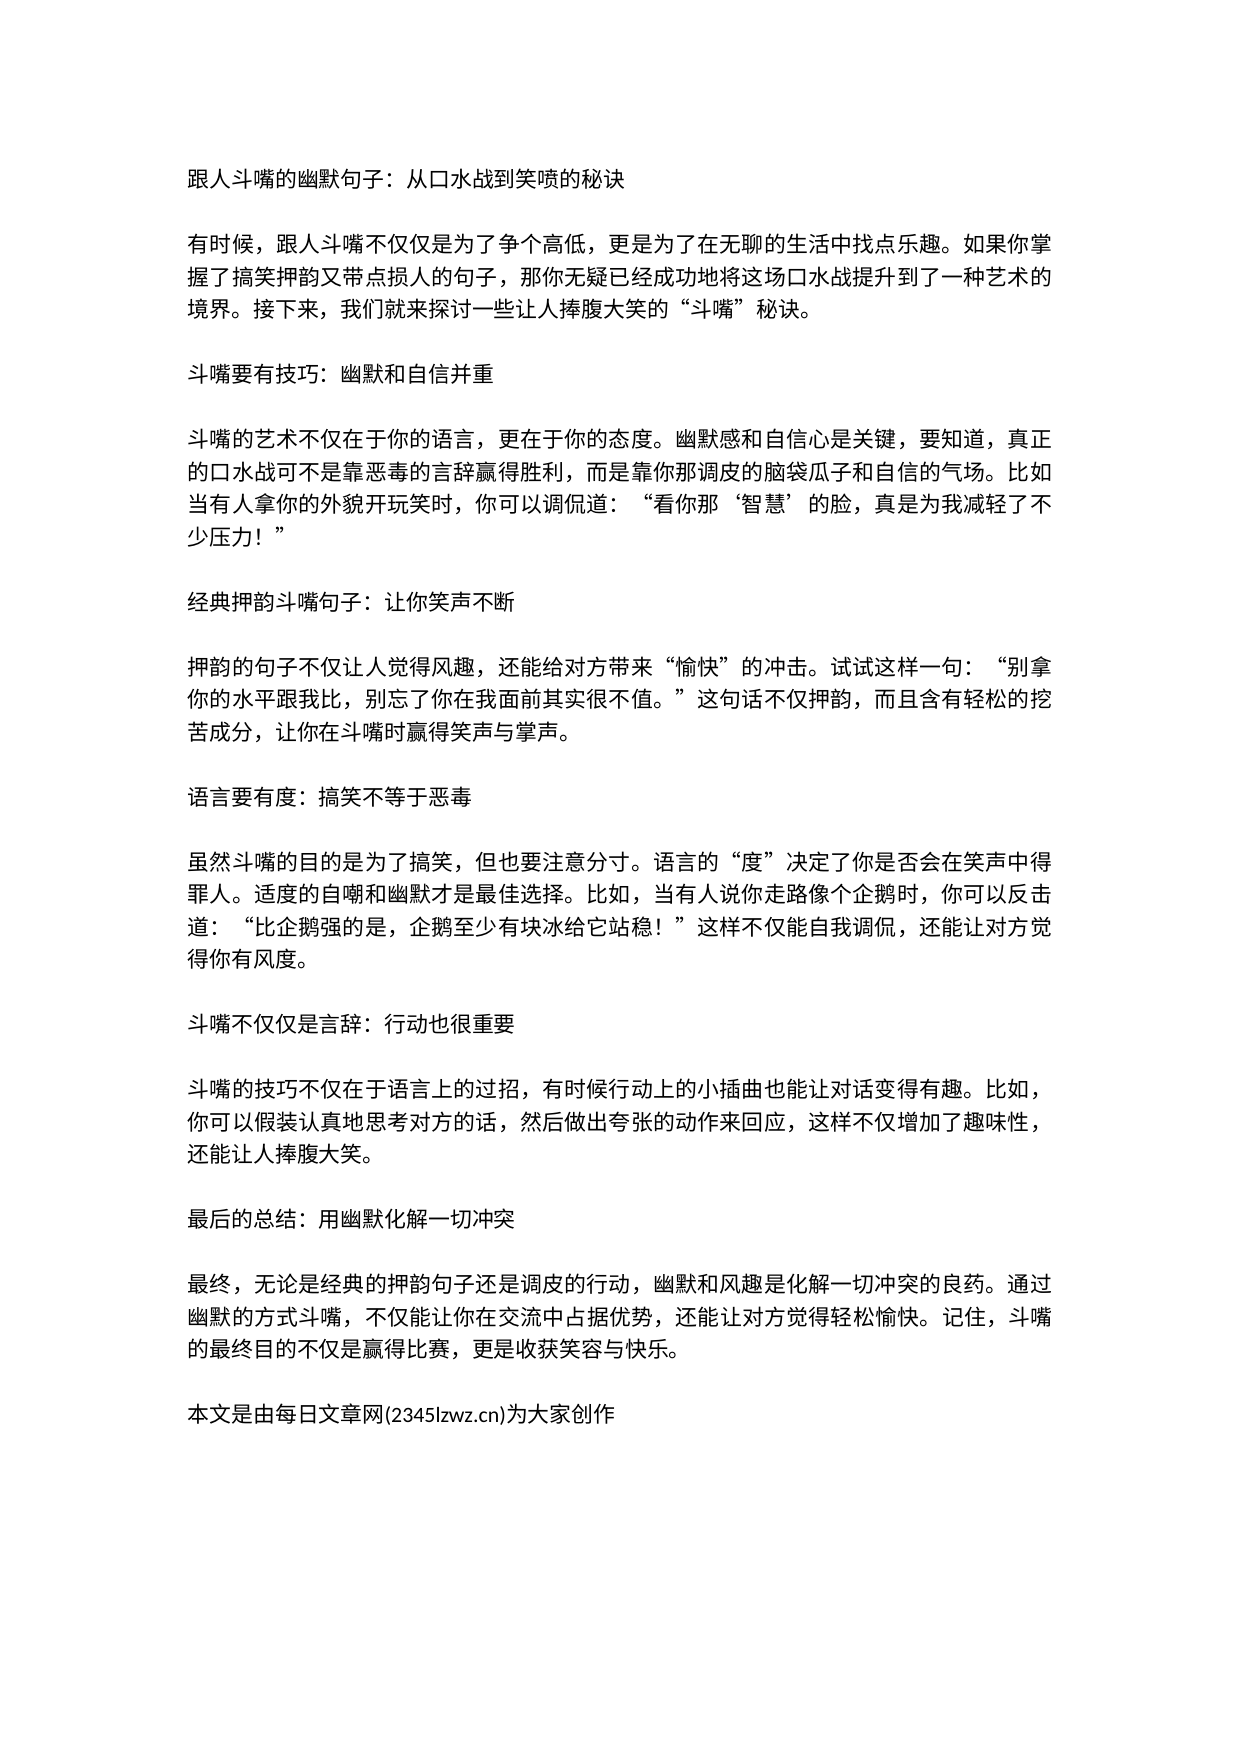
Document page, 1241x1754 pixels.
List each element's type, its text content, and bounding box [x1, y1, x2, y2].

text 押韵的句子不仅让人觉得风趣，还能给对方带来“愉快”的冲击。试试这样一句：“别拿你的水平跟我比，别忘了你在我面前其实很不值。”这句话不仅押韵，而且含有轻松的挖苦成分，让你在斗嘴时赢得笑声与掌声。 [187, 649, 1053, 747]
text 虽然斗嘴的目的是为了搞笑，但也要注意分寸。语言的“度”决定了你是否会在笑声中得罪人。适度的自嘲和幽默才是最佳选择。比如，当有人说你走路像个企鹅时，你可以反击道：“比企鹅强的是，企鹅至少有块冰给它站稳！”这样不仅能自我调侃，还能让对方觉得你有风度。 [187, 844, 1053, 974]
text 斗嘴不仅仅是言辞：行动也很重要 [187, 1007, 1053, 1039]
text 经典押韵斗嘴句子：让你笑声不断 [187, 584, 1053, 617]
text 最后的总结：用幽默化解一切冲突 [187, 1202, 1053, 1234]
text 跟人斗嘴的幽默句子：从口水战到笑喷的秘诀 [187, 162, 1053, 194]
text 语言要有度：搞笑不等于恶毒 [187, 779, 1053, 812]
text 斗嘴的艺术不仅在于你的语言，更在于你的态度。幽默感和自信心是关键，要知道，真正的口水战可不是靠恶毒的言辞赢得胜利，而是靠你那调皮的脑袋瓜子和自信的气场。比如，当有人拿你的外貌开玩笑时，你可以调侃道：“看你那‘智慧’的脸，真是为我减轻了不少压力！” [187, 422, 1053, 552]
text 有时候，跟人斗嘴不仅仅是为了争个高低，更是为了在无聊的生活中找点乐趣。如果你掌握了搞笑押韵又带点损人的句子，那你无疑已经成功地将这场口水战提升到了一种艺术的境界。接下来，我们就来探讨一些让人捧腹大笑的“斗嘴”秘诀。 [187, 227, 1053, 324]
text 本文是由每日文章网(2345lzwz.cn)为大家创作 [187, 1397, 1053, 1429]
text 斗嘴要有技巧：幽默和自信并重 [187, 357, 1053, 389]
text 最终，无论是经典的押韵句子还是调皮的行动，幽默和风趣是化解一切冲突的良药。通过幽默的方式斗嘴，不仅能让你在交流中占据优势，还能让对方觉得轻松愉快。记住，斗嘴的最终目的不仅是赢得比赛，更是收获笑容与快乐。 [187, 1267, 1053, 1364]
text 斗嘴的技巧不仅在于语言上的过招，有时候行动上的小插曲也能让对话变得有趣。比如，你可以假装认真地思考对方的话，然后做出夸张的动作来回应，这样不仅增加了趣味性，还能让人捧腹大笑。 [187, 1072, 1053, 1169]
